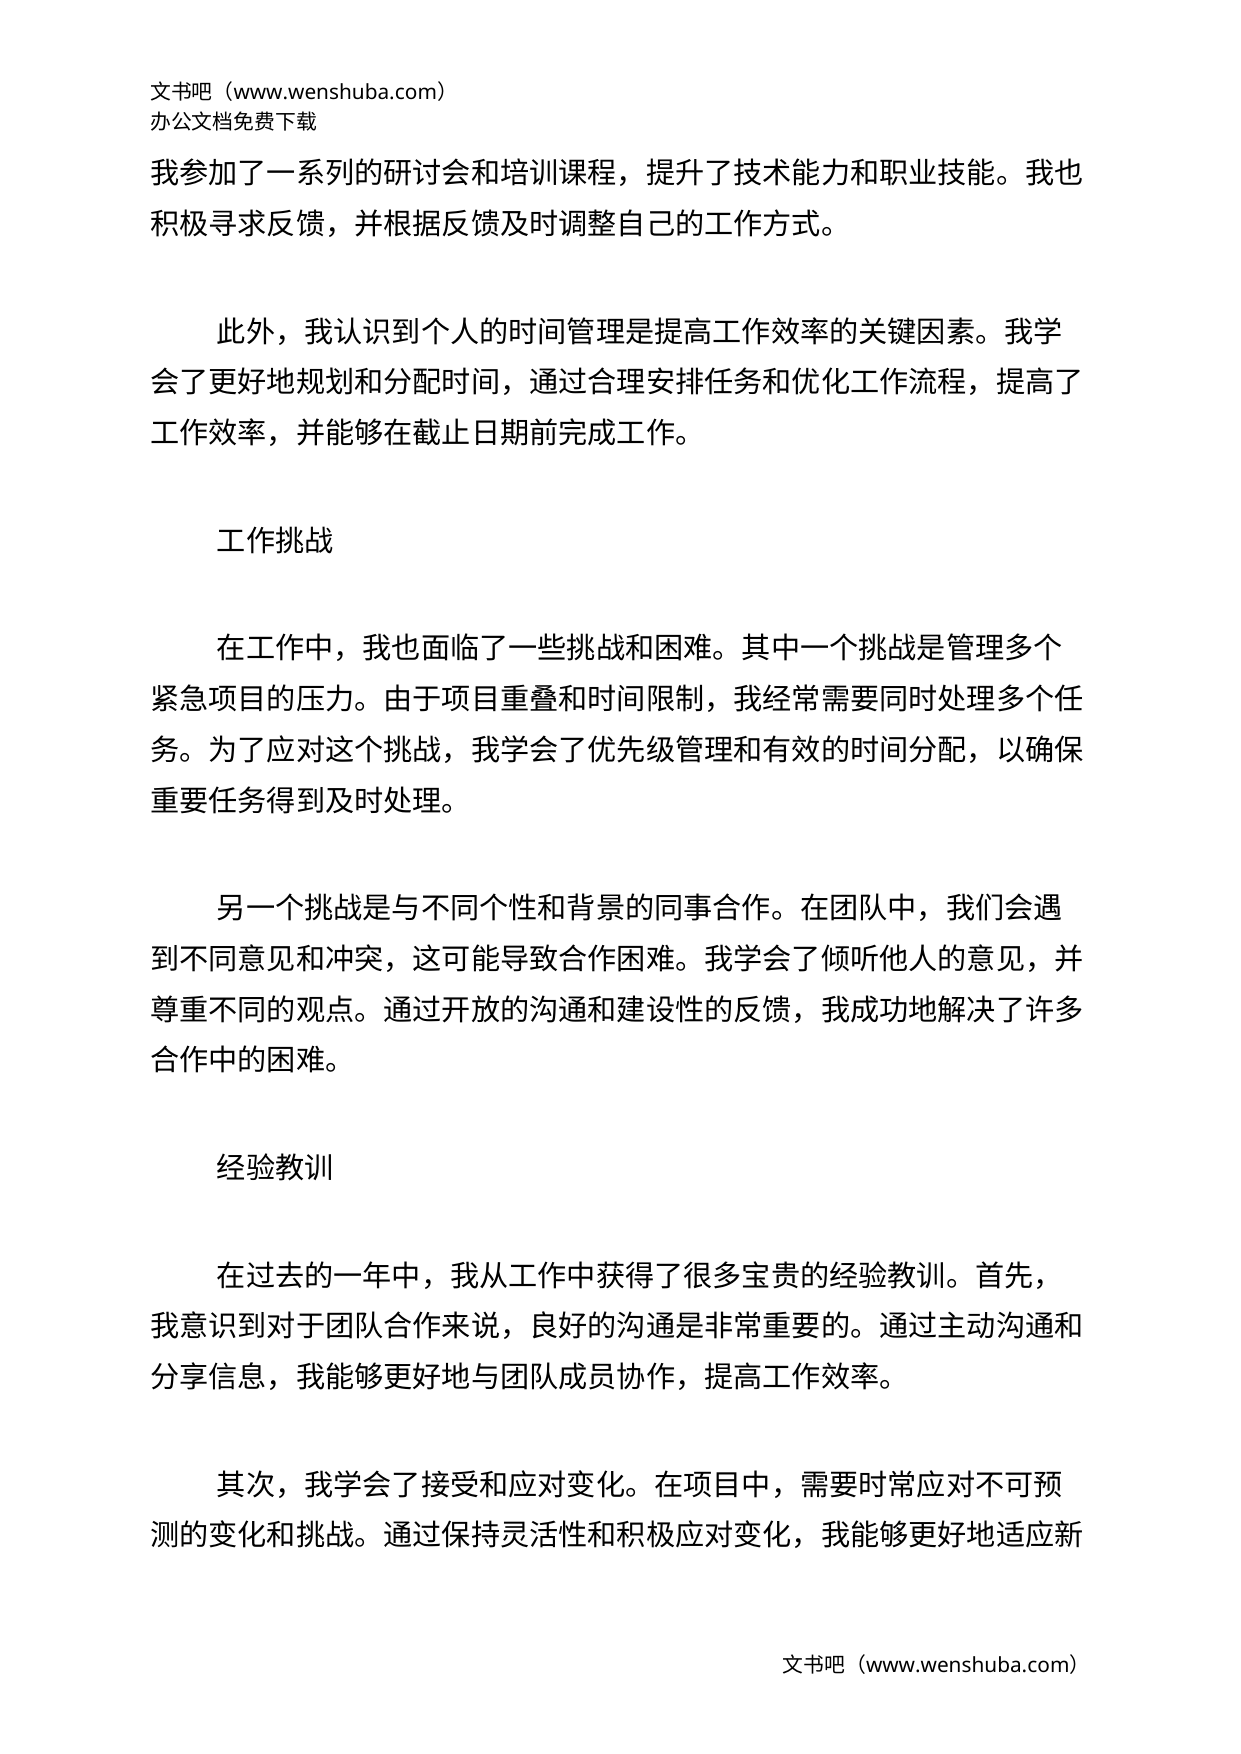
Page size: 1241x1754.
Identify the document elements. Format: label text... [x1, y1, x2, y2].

text 在工作中，我也面临了一些挑战和困难。其中一个挑战是管理多个紧急项目的压力。由于项目重叠和时间限制，我经常需要同时处理多个任务。为了应对这个挑战，我学会了优先级管理和有效的时间分配，以确保重要任务得到及时处理。 [150, 625, 1090, 819]
text 工作挑战 [150, 517, 1090, 560]
text 在过去的一年中，我从工作中获得了很多宝贵的经验教训。首先，我意识到对于团队合作来说，良好的沟通是非常重要的。通过主动沟通和分享信息，我能够更好地与团队成员协作，提高工作效率。 [150, 1252, 1090, 1396]
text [150, 150, 1090, 243]
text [150, 1461, 1090, 1554]
text 另一个挑战是与不同个性和背景的同事合作。在团队中，我们会遇到不同意见和冲突，这可能导致合作困难。我学会了倾听他人的意见，并尊重不同的观点。通过开放的沟通和建设性的反馈，我成功地解决了许多合作中的困难。 [150, 885, 1090, 1079]
text 此外，我认识到个人的时间管理是提高工作效率的关键因素。我学会了更好地规划和分配时间，通过合理安排任务和优化工作流程，提高了工作效率，并能够在截止日期前完成工作。 [150, 308, 1090, 452]
text 经验教训 [150, 1144, 1090, 1187]
